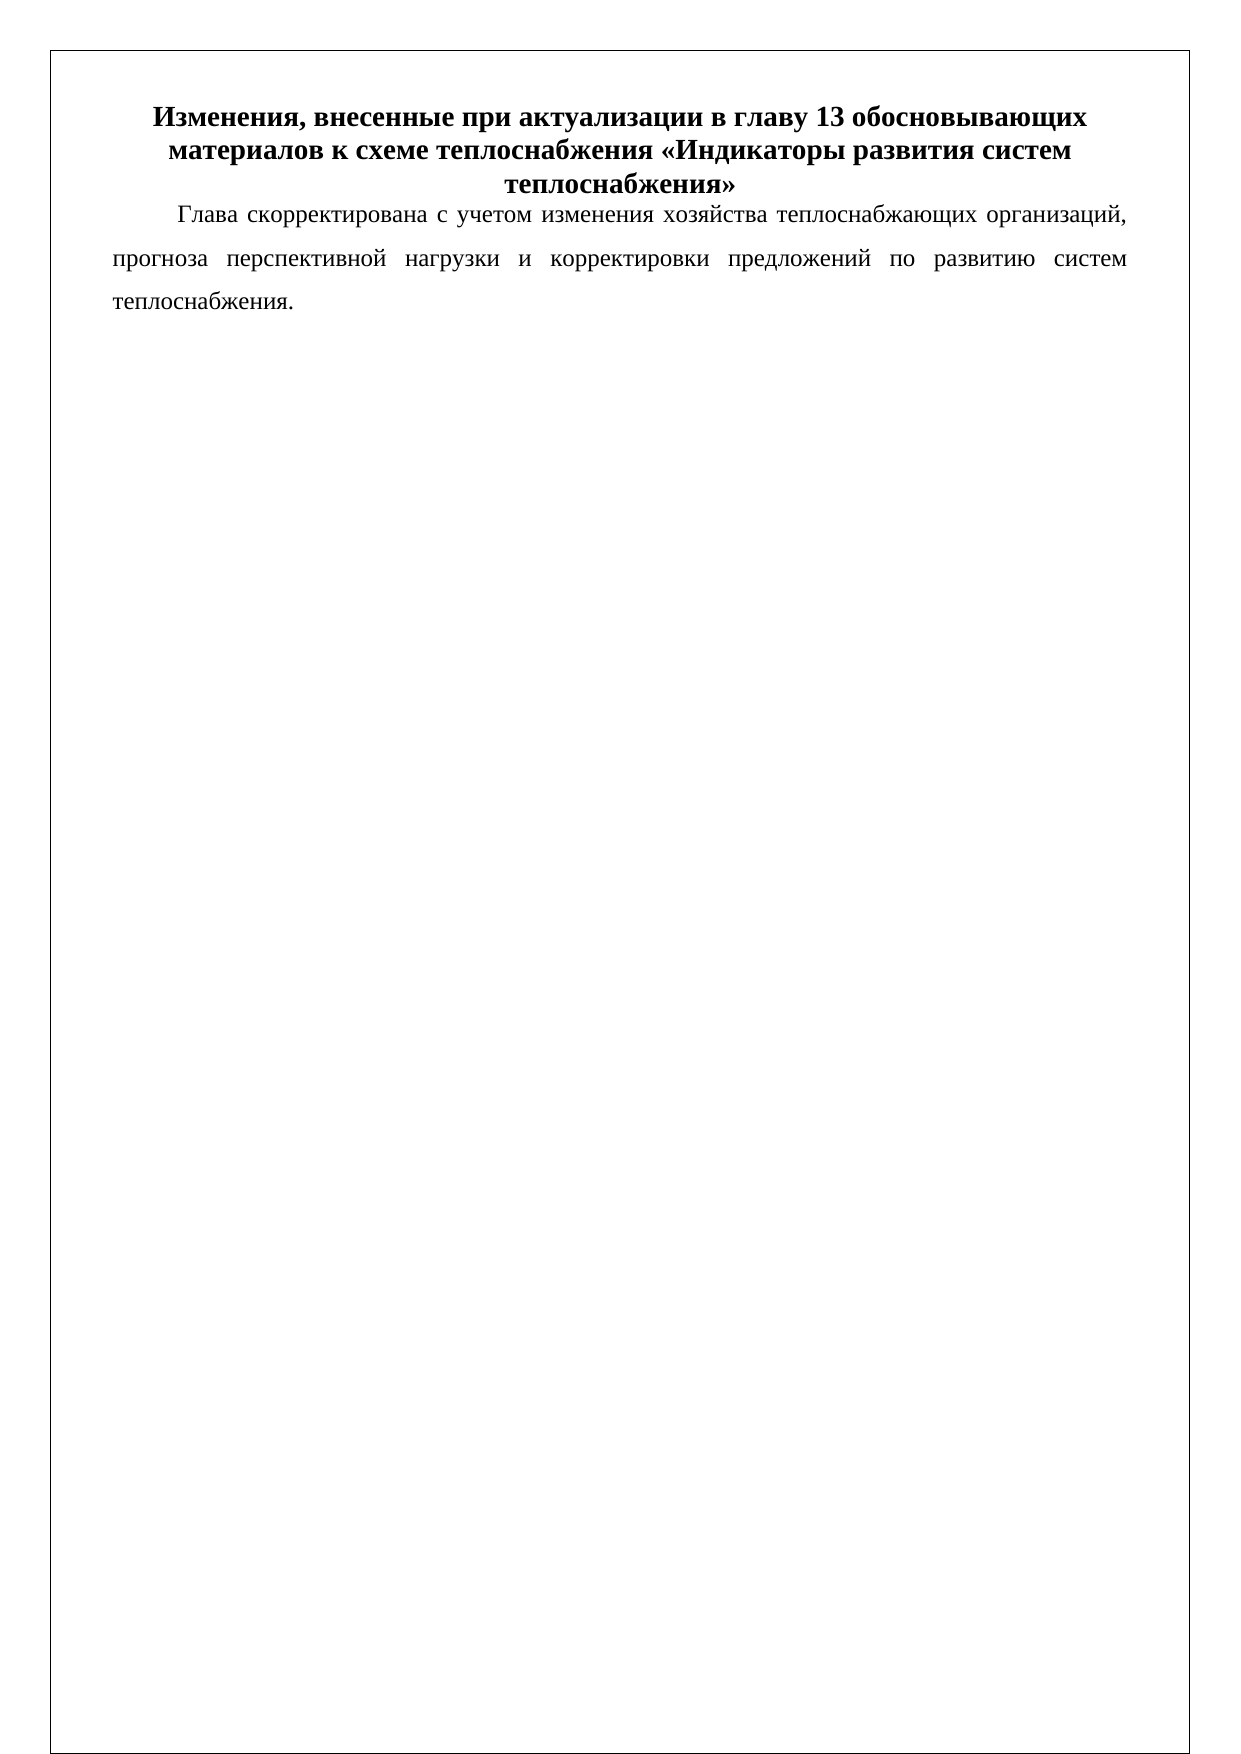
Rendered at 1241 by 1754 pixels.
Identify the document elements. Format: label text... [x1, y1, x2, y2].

subtitle Изменения, внесенные при актуализации в главу 13 обосновывающих материалов к схеме теплоснабжения «Индикаторы развития систем теплоснабжения» [112, 99, 1128, 199]
text Глава скорректирована с учетом изменения хозяйства теплоснабжающих организаций, прогноза перспективной нагрузки и корректировки предложений по развитию систем теплоснабжения. [112, 199, 1128, 314]
